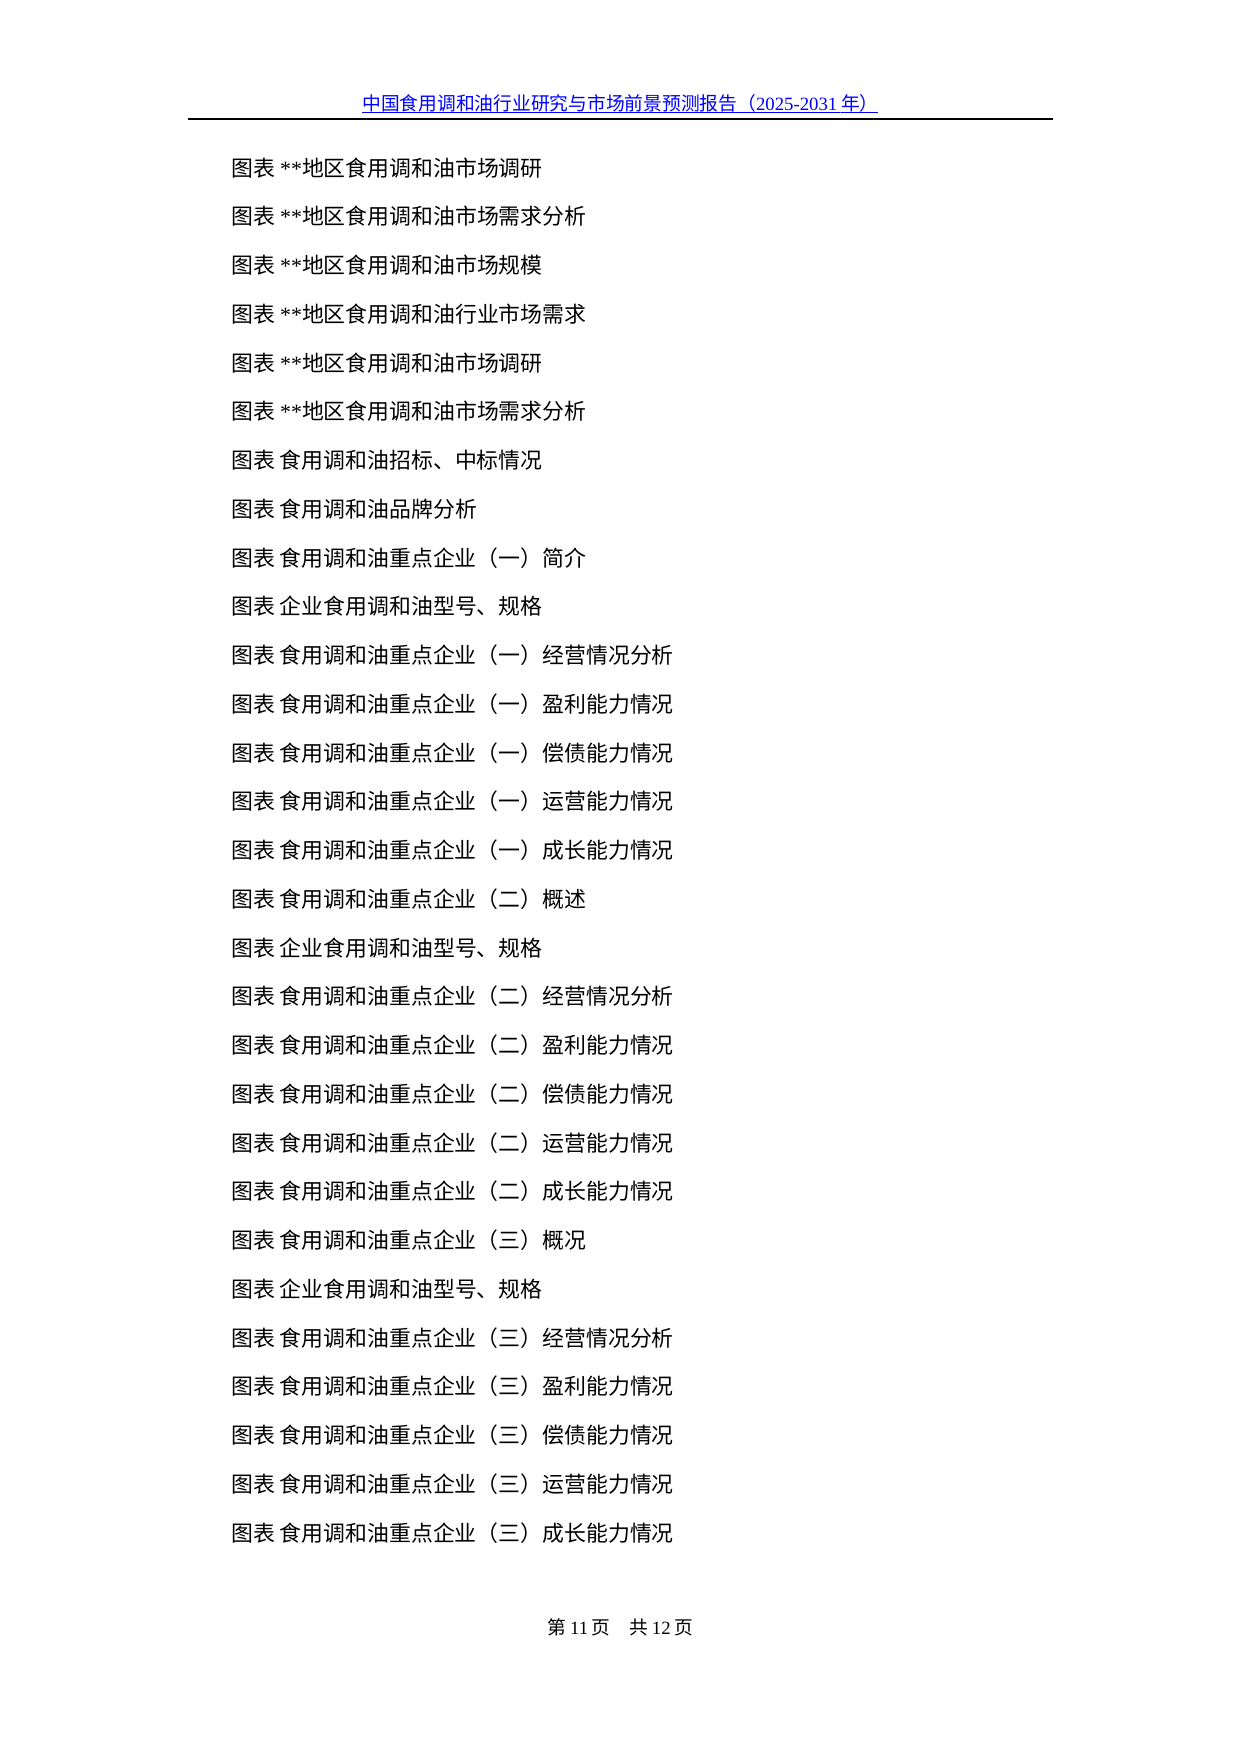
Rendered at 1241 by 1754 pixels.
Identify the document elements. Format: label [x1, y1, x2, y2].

text [187, 150, 1053, 1548]
